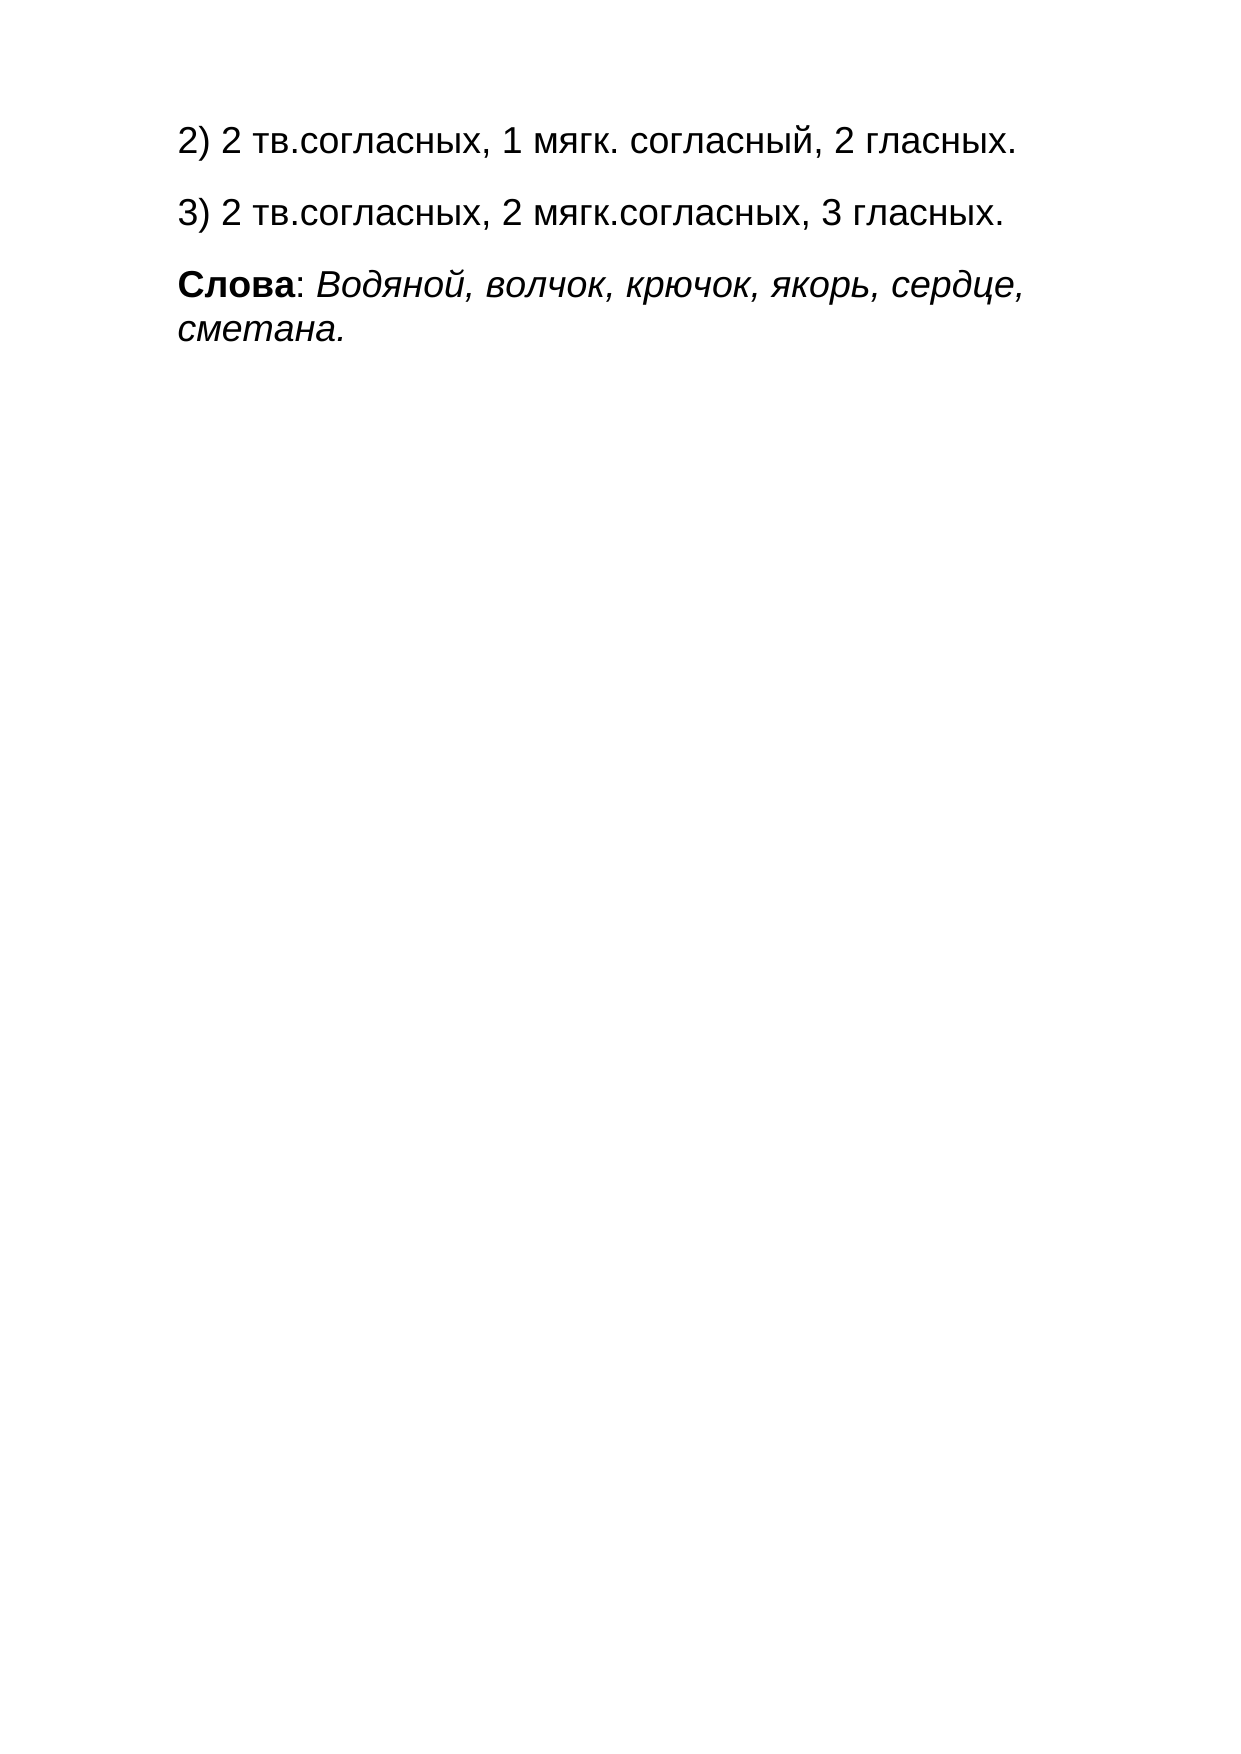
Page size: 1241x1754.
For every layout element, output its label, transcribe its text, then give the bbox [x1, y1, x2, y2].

text Слова: Водяной, волчок, крючок, якорь, сердце, сметана. [177, 263, 1152, 349]
text 2) 2 тв.согласных, 1 мягк. согласный, 2 гласных. [177, 118, 1152, 161]
text 3) 2 тв.согласных, 2 мягк.согласных, 3 гласных. [177, 190, 1152, 233]
